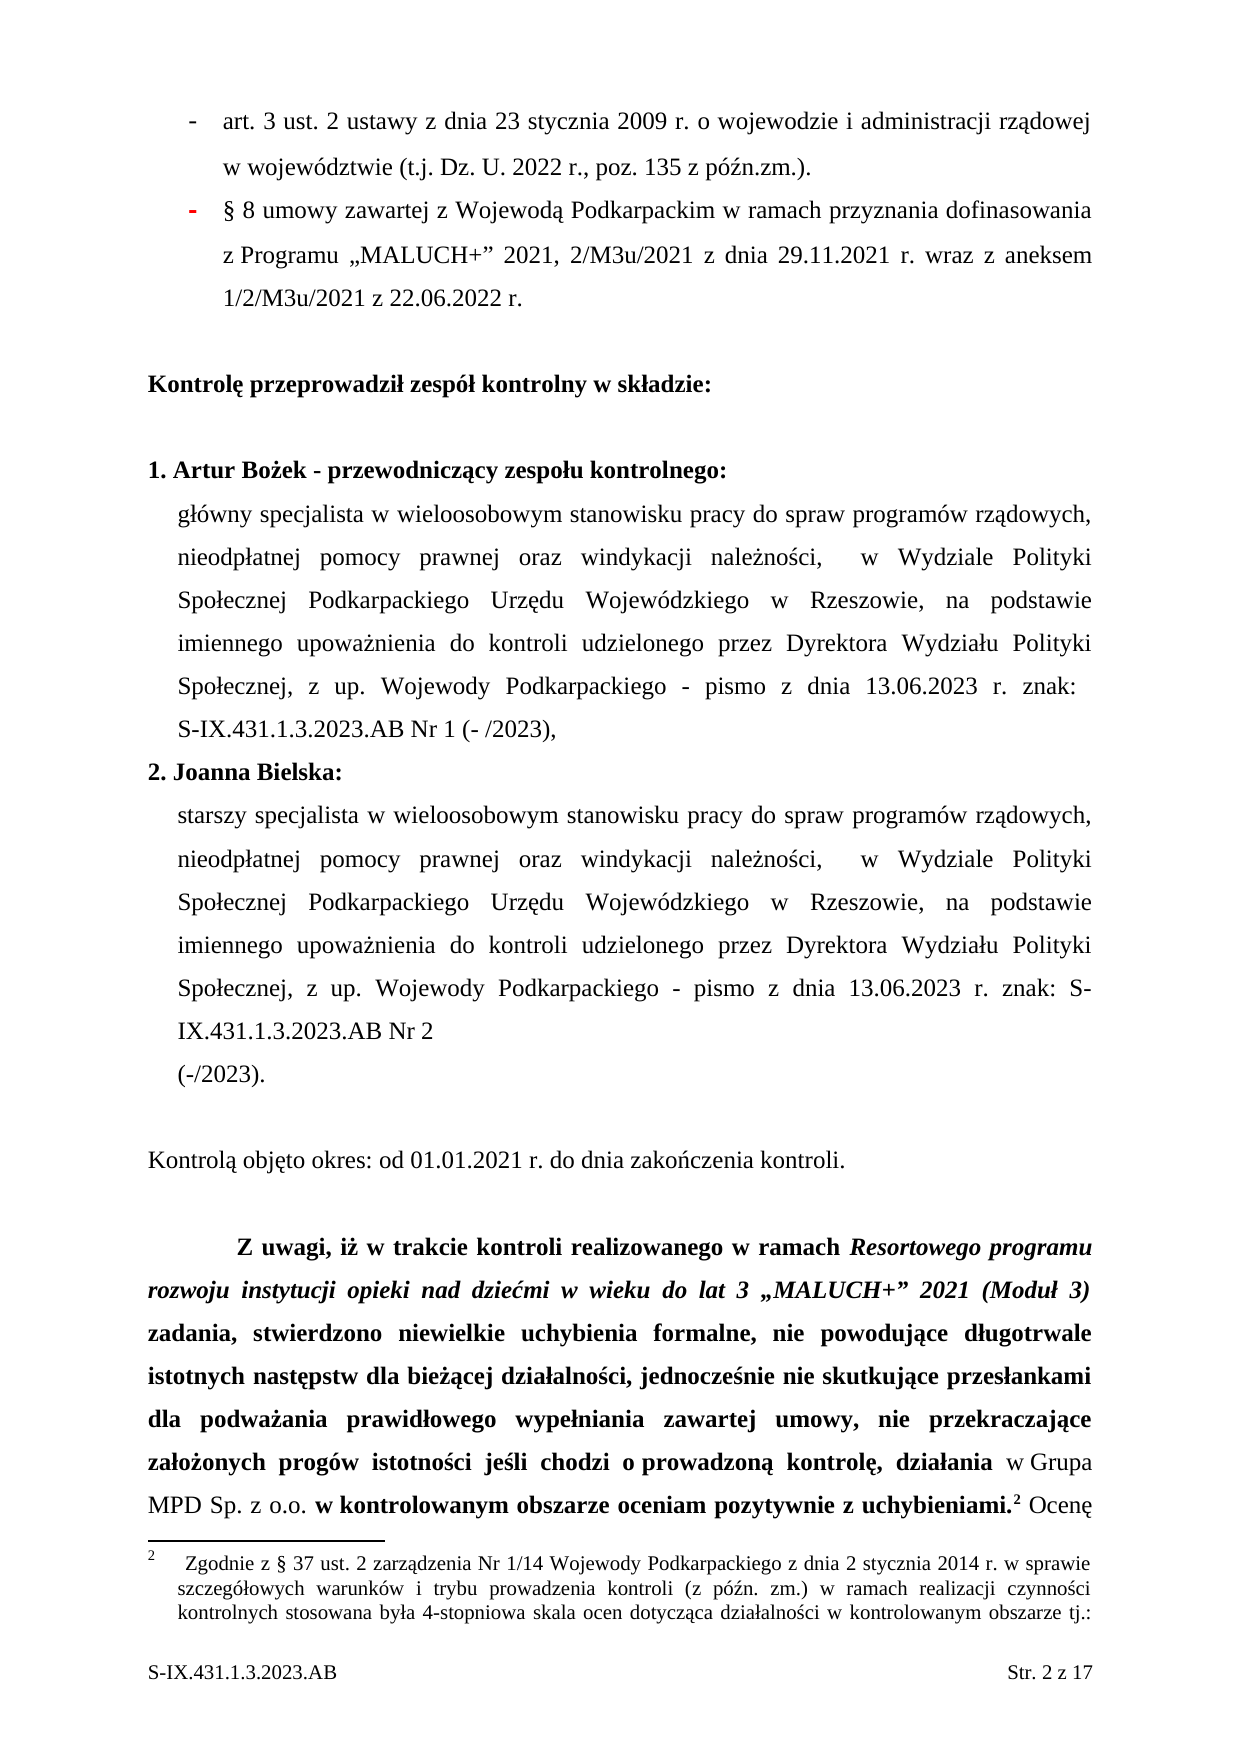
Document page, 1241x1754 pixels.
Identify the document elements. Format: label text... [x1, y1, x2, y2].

text Kontrolą objęto okres: od 01.01.2021 r. do dnia zakończenia kontroli. [148, 1146, 1092, 1174]
text (-/2023). [177, 1059, 1092, 1088]
text starszy specjalista w wieloosobowym stanowisku pracy do spraw programów rządowych, nieodpłatnej pomocy prawnej oraz windykacji należności, w Wydziale Polityki Społecznej Podkarpackiego Urzędu Wojewódzkiego w Rzeszowie, na podstawie imiennego upoważnienia do kontroli udzielonego przez Dyrektora Wydziału Polityki Społecznej, z up. Wojewody Podkarpackiego - pismo z dnia 13.06.2023 r. znak: S-IX.431.1.3.2023.AB Nr 2 [177, 801, 1092, 1045]
text 2. Joanna Bielska: [148, 757, 1092, 786]
text Kontrolę przeprowadził zespół kontrolny w składzie: [148, 369, 1092, 398]
text główny specjalista w wieloosobowym stanowisku pracy do spraw programów rządowych, nieodpłatnej pomocy prawnej oraz windykacji należności, w Wydziale Polityki Społecznej Podkarpackiego Urzędu Wojewódzkiego w Rzeszowie, na podstawie imiennego upoważnienia do kontroli udzielonego przez Dyrektora Wydziału Polityki Społecznej, z up. Wojewody Podkarpackiego - pismo z dnia 13.06.2023 r. znak: S-IX.431.1.3.2023.AB Nr 1 (- /2023), [177, 499, 1092, 743]
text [148, 1232, 1092, 1519]
list art. 3 ust. 2 ustawy z dnia 23 stycznia 2009 r. o wojewodzie i administracji rządowej w województwie (t.j. Dz. U. 2022 r., poz. 135 z późn.zm.). [185, 106, 1092, 180]
text 1. Artur Bożek - przewodniczący zespołu kontrolnego: [148, 456, 1092, 484]
list § 8 umowy zawartej z Wojewodą Podkarpackim w ramach przyznania dofinasowania z Programu „MALUCH+” 2021, 2/M3u/2021 z dnia 29.11.2021 r. wraz z aneksem 1/2/M3u/2021 z 22.06.2022 r. [185, 195, 1092, 312]
